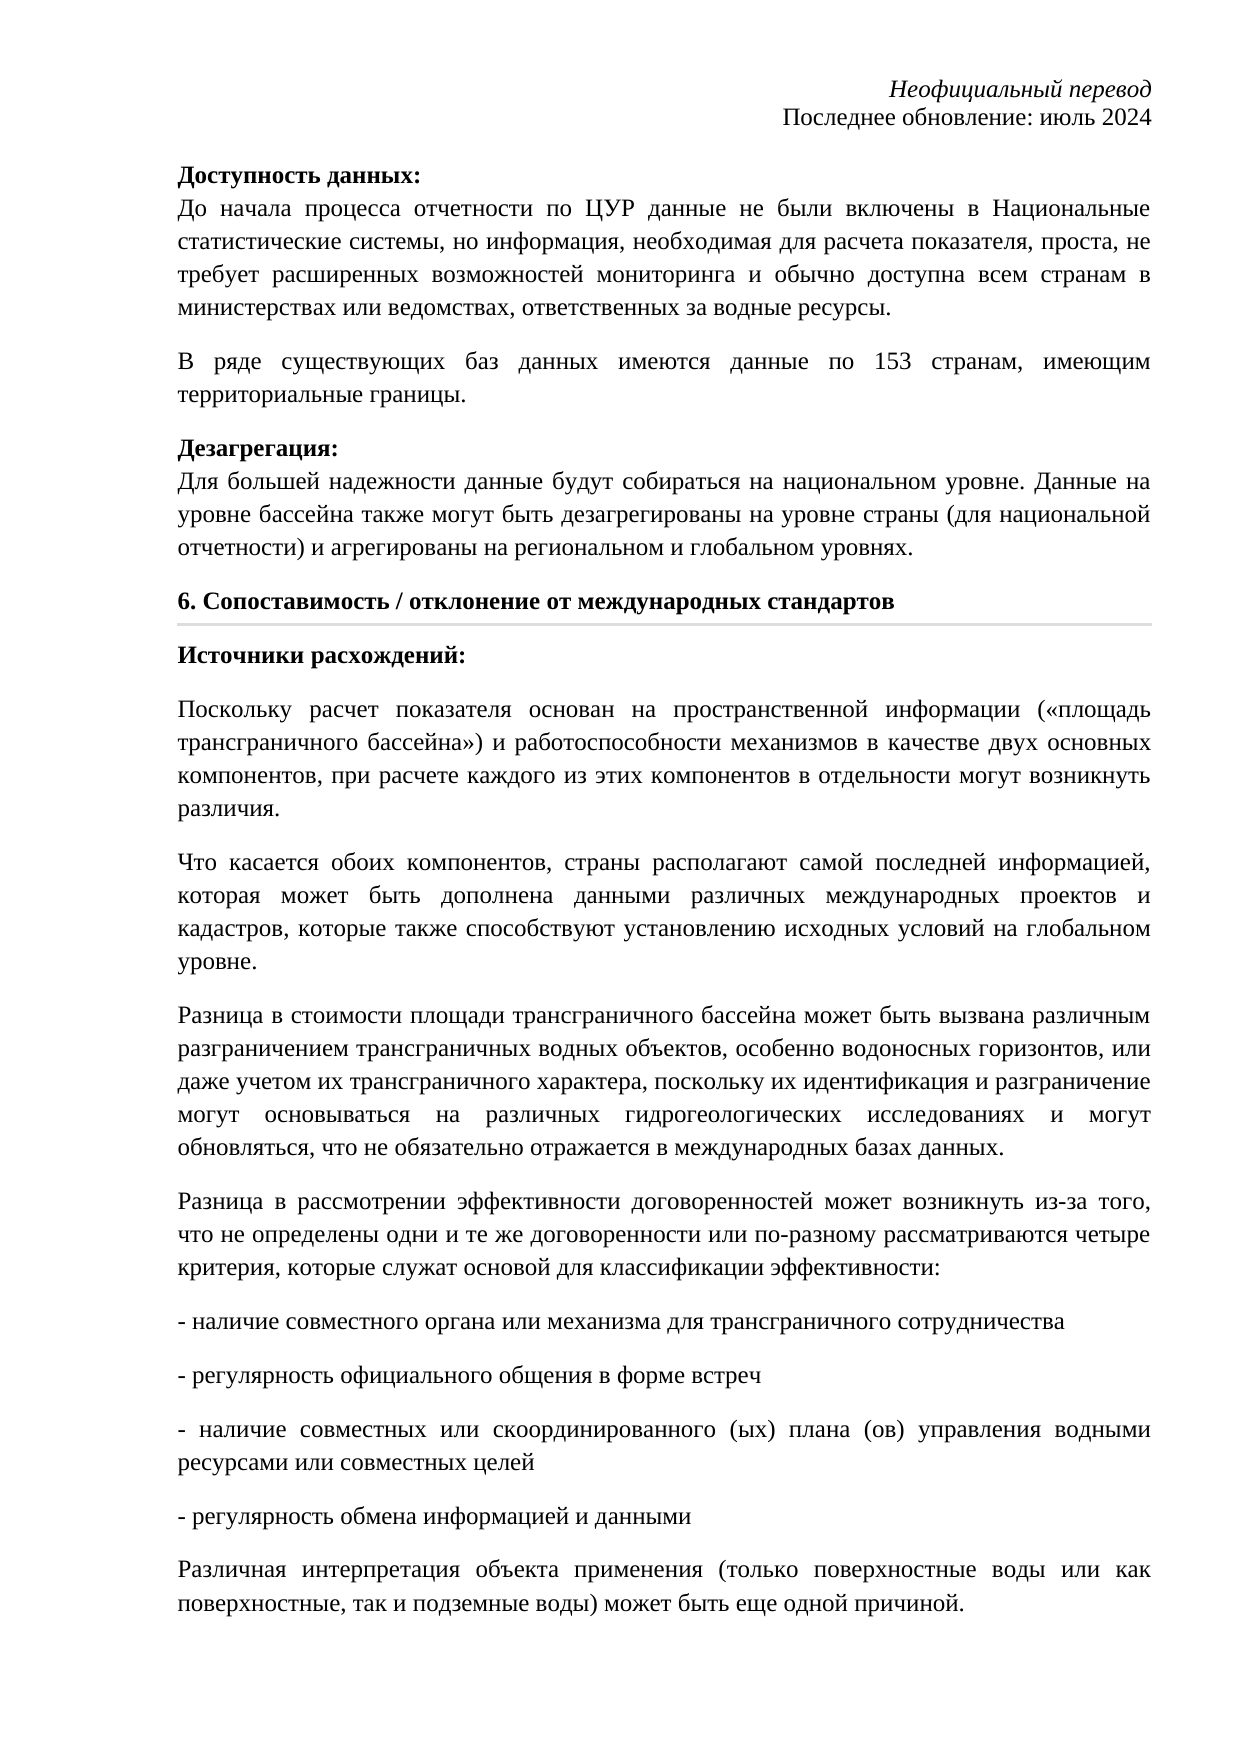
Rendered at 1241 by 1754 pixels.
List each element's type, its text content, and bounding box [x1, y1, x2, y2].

text Для большей надежности данные будут собираться на национальном уровне. Данные на уровне бассейна также могут быть дезагрегированы на уровне страны (для национальной отчетности) и агрегированы на региональном и глобальном уровнях. [177, 466, 1152, 561]
text - регулярность официального общения в форме встреч [177, 1360, 1152, 1389]
text - наличие совместного органа или механизма для трансграничного сотрудничества [177, 1306, 1152, 1335]
text Источники расхождений: [177, 641, 1152, 669]
text - регулярность обмена информацией и данными [177, 1501, 1152, 1529]
text Разница в стоимости площади трансграничного бассейна может быть вызвана различным разграничением трансграничных водных объектов, особенно водоносных горизонтов, или даже учетом их трансграничного характера, поскольку их идентификация и разграничение могут основываться на различных гидрогеологических исследованиях и могут обновляться, что не обязательно отражается в международных базах данных. [177, 1000, 1152, 1161]
text Поскольку расчет показателя основан на пространственной информации («площадь трансграничного бассейна») и работоспособности механизмов в качестве двух основных компонентов, при расчете каждого из этих компонентов в отдельности могут возникнуть различия. [177, 694, 1152, 822]
text Доступность данных: [177, 160, 1152, 189]
text Различная интерпретация объекта применения (только поверхностные воды или как поверхностные, так и подземные воды) может быть еще одной причиной. [177, 1554, 1152, 1616]
text 6. Сопоставимость / отклонение от международных стандартов [177, 586, 1152, 623]
text До начала процесса отчетности по ЦУР данные не были включены в Национальные статистические системы, но информация, необходимая для расчета показателя, проста, не требует расширенных возможностей мониторинга и обычно доступна всем странам в министерствах или ведомствах, ответственных за водные ресурсы. [177, 193, 1152, 321]
text Разница в рассмотрении эффективности договоренностей может возникнуть из-за того, что не определены одни и те же договоренности или по-разному рассматриваются четыре критерия, которые служат основой для классификации эффективности: [177, 1186, 1152, 1281]
text В ряде существующих баз данных имеются данные по 153 странам, имеющим территориальные границы. [177, 346, 1152, 408]
text - наличие совместных или скоординированного (ых) плана (ов) управления водными ресурсами или совместных целей [177, 1414, 1152, 1476]
text Дезагрегация: [177, 433, 1152, 462]
text Что касается обоих компонентов, страны располагают самой последней информацией, которая может быть дополнена данными различных международных проектов и кадастров, которые также способствуют установлению исходных условий на глобальном уровне. [177, 847, 1152, 975]
